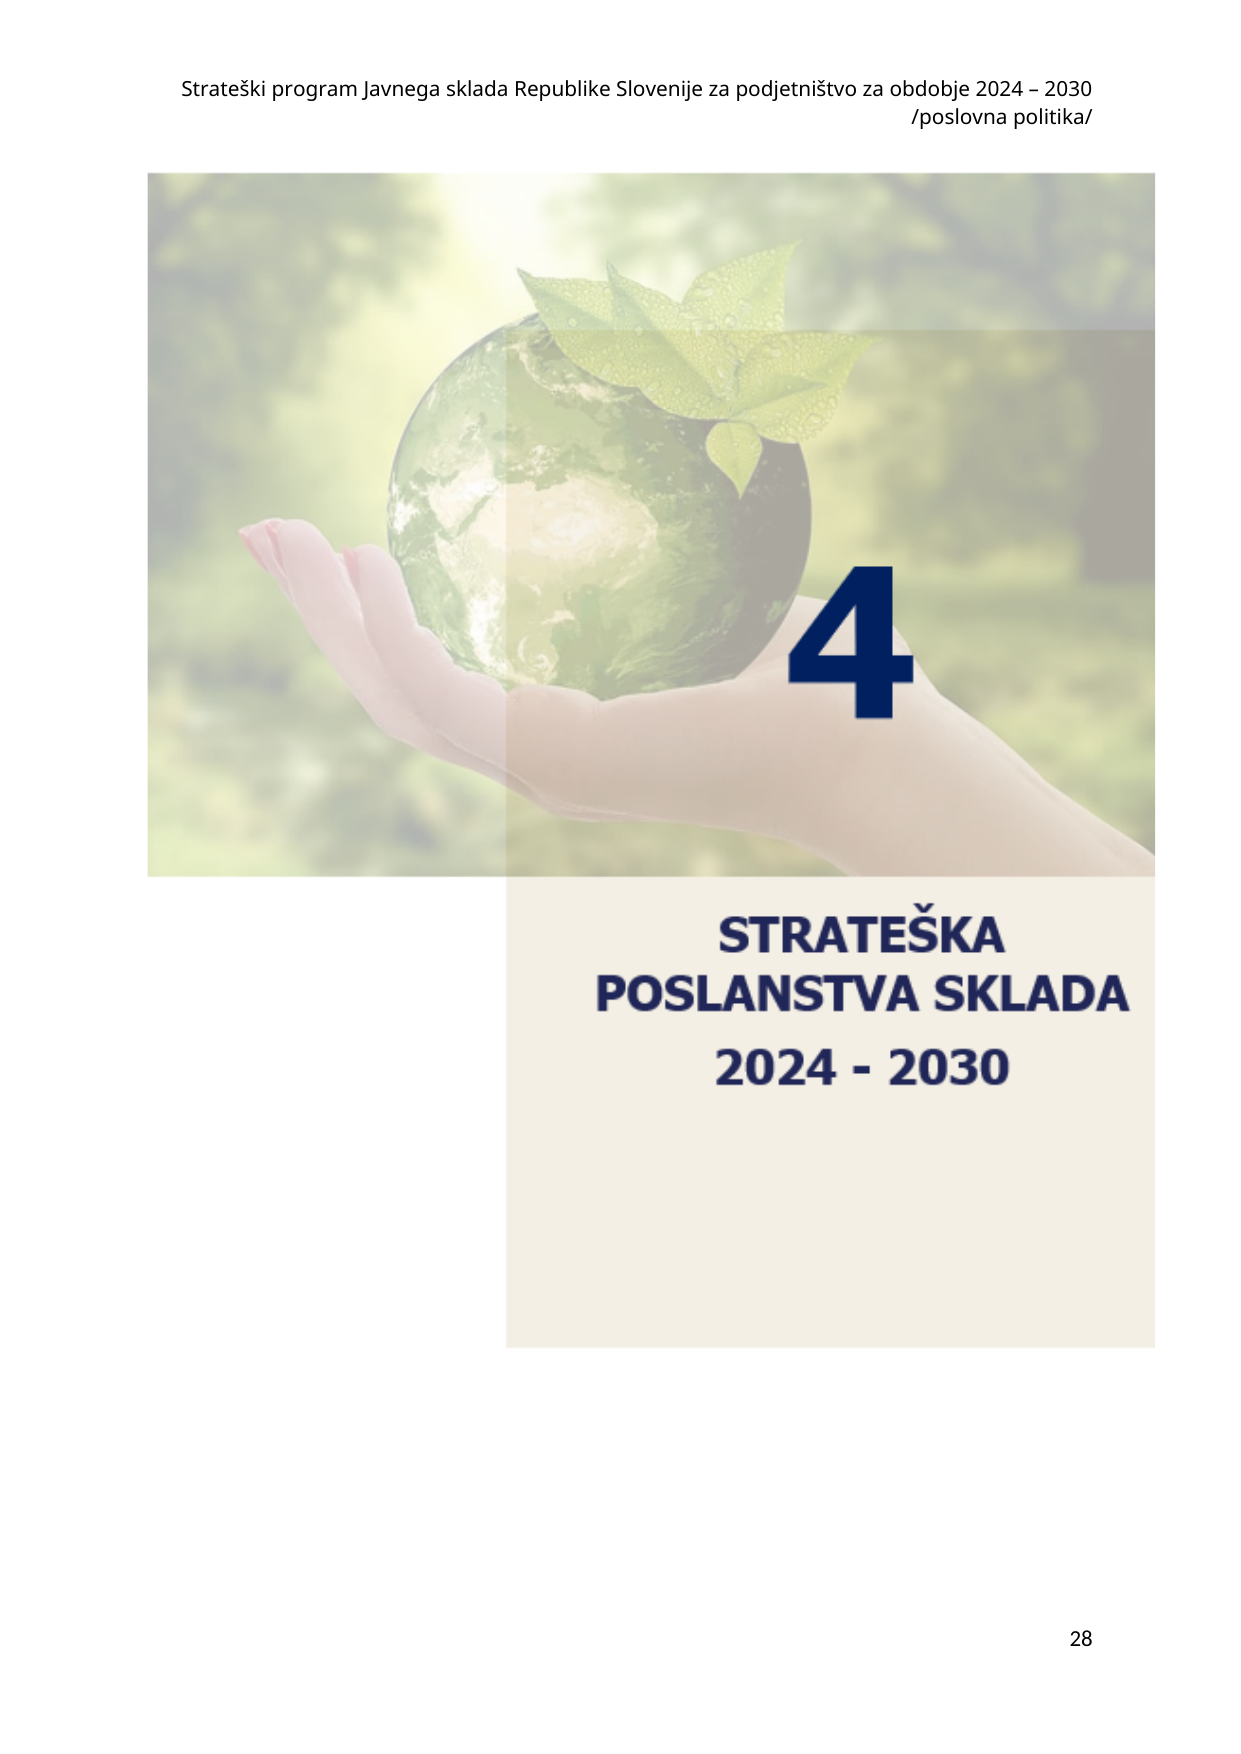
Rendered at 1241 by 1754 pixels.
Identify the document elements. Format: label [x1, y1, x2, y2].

picture [147, 147, 1156, 1352]
